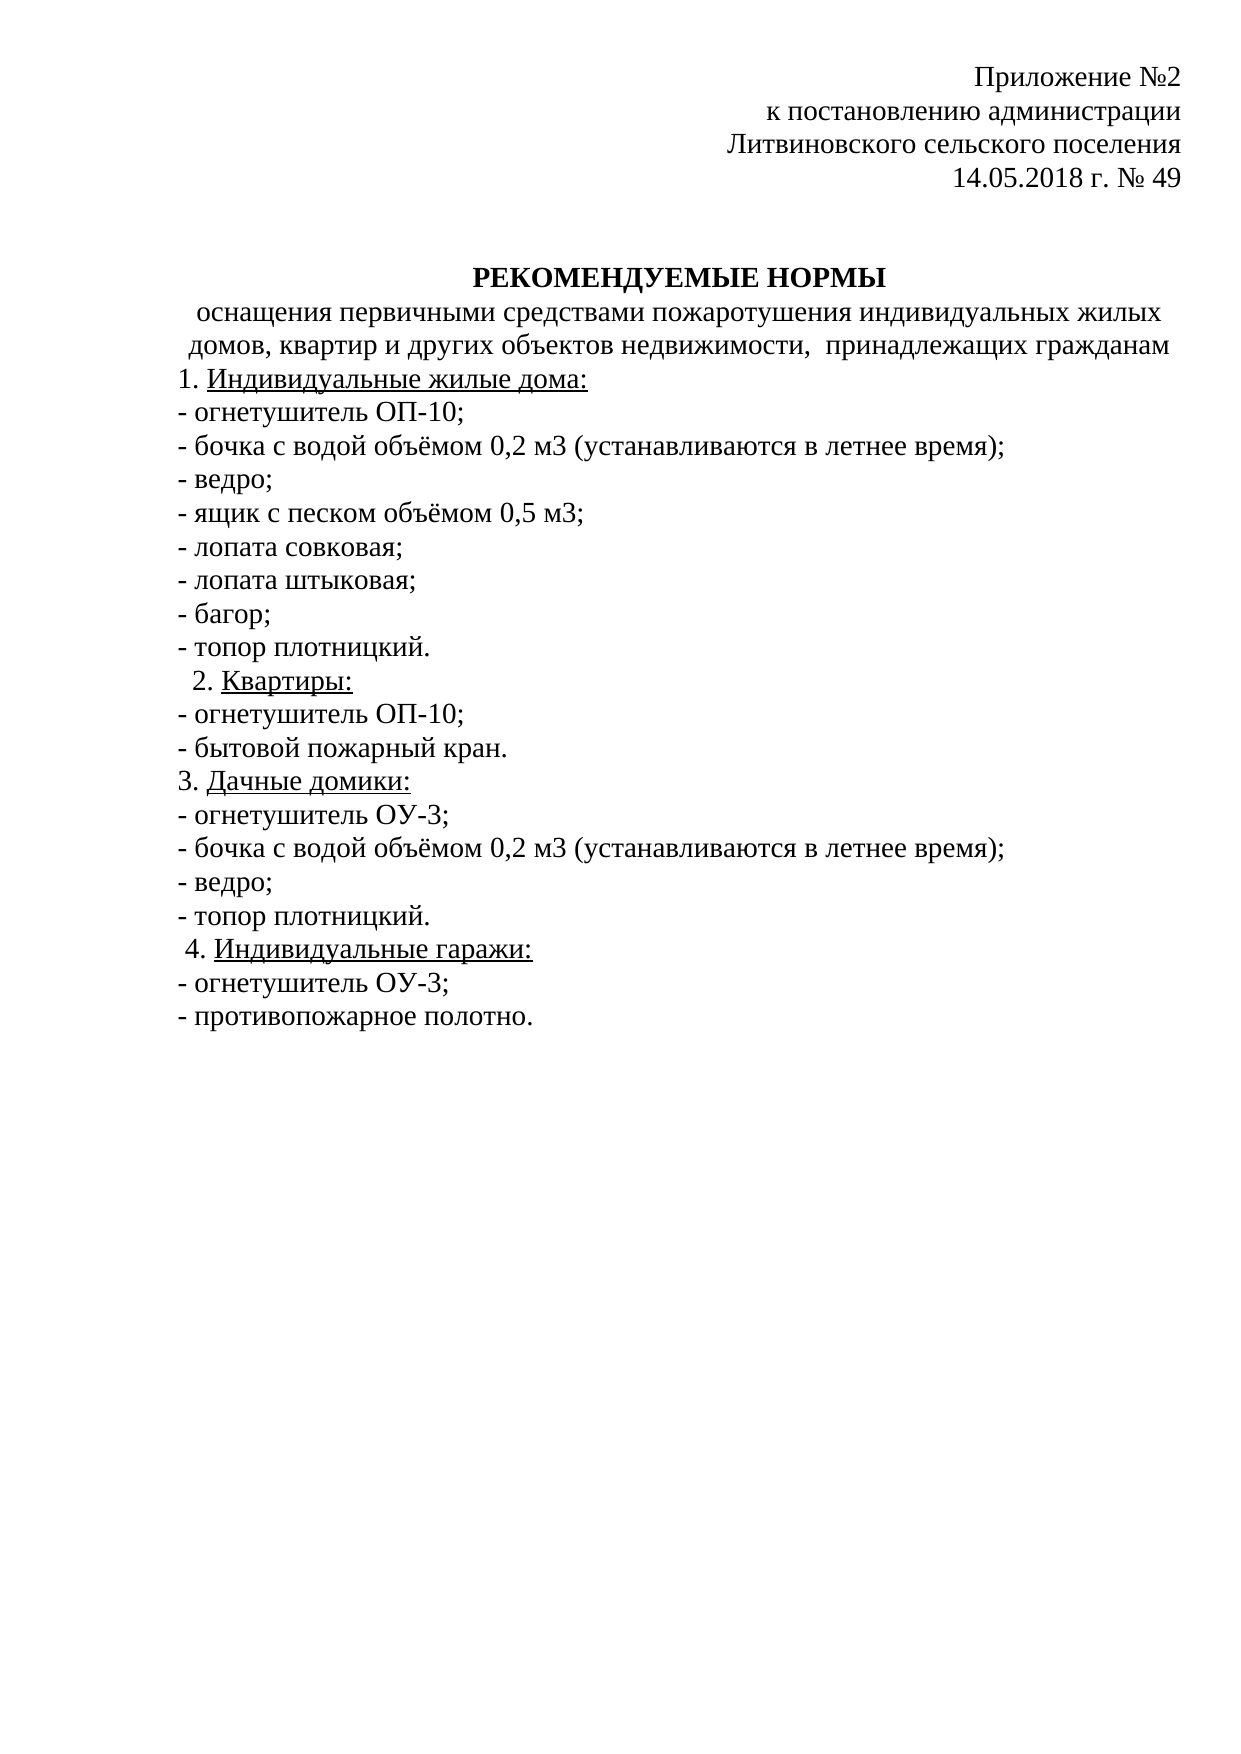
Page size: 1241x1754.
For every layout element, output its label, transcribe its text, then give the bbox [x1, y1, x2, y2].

text - лопата совковая; [177, 529, 1181, 562]
text - бочка с водой объёмом (устанавливаются в летнее время); [177, 831, 1181, 864]
text 4. Индивидуальные гаражи: [177, 931, 1181, 965]
text - огнетушитель ОП-10; [177, 394, 1181, 428]
text 2. Квартиры: [177, 663, 1181, 696]
text 3. Дачные домики: [177, 763, 1181, 797]
text - противопожарное полотно. [177, 998, 1181, 1032]
text - огнетушитель ОП-10; [177, 696, 1181, 730]
text - огнетушитель ОУ-3; [177, 965, 1181, 998]
text - бытовой пожарный кран. [177, 730, 1181, 763]
text - бочка с водой объёмом (устанавливаются в летнее время); [177, 428, 1181, 462]
text - багор; [177, 596, 1181, 629]
text - топор плотницкий. [177, 629, 1181, 663]
text - огнетушитель ОУ-3; [177, 797, 1181, 831]
text - ведро; [177, 462, 1181, 495]
text к постановлению администрации [177, 93, 1181, 126]
text Литвиновского сельского поселения [177, 126, 1181, 160]
text - топор плотницкий. [177, 898, 1181, 931]
text РЕКОМЕНДУЕМЫЕ НОРМЫ [177, 260, 1181, 294]
text оснащения первичными средствами пожаротушения индивидуальных жилых домов, квартир и других объектов недвижимости, принадлежащих гражданам [177, 294, 1181, 361]
text - лопата штыковая; [177, 562, 1181, 596]
text - ведро; [177, 864, 1181, 898]
text Приложение №2 [177, 59, 1181, 93]
text 1. Индивидуальные жилые дома: [177, 361, 1181, 394]
text - ящик с песком объёмом ; [177, 495, 1181, 529]
text 14.05.2018 г. № 49 [177, 160, 1181, 193]
